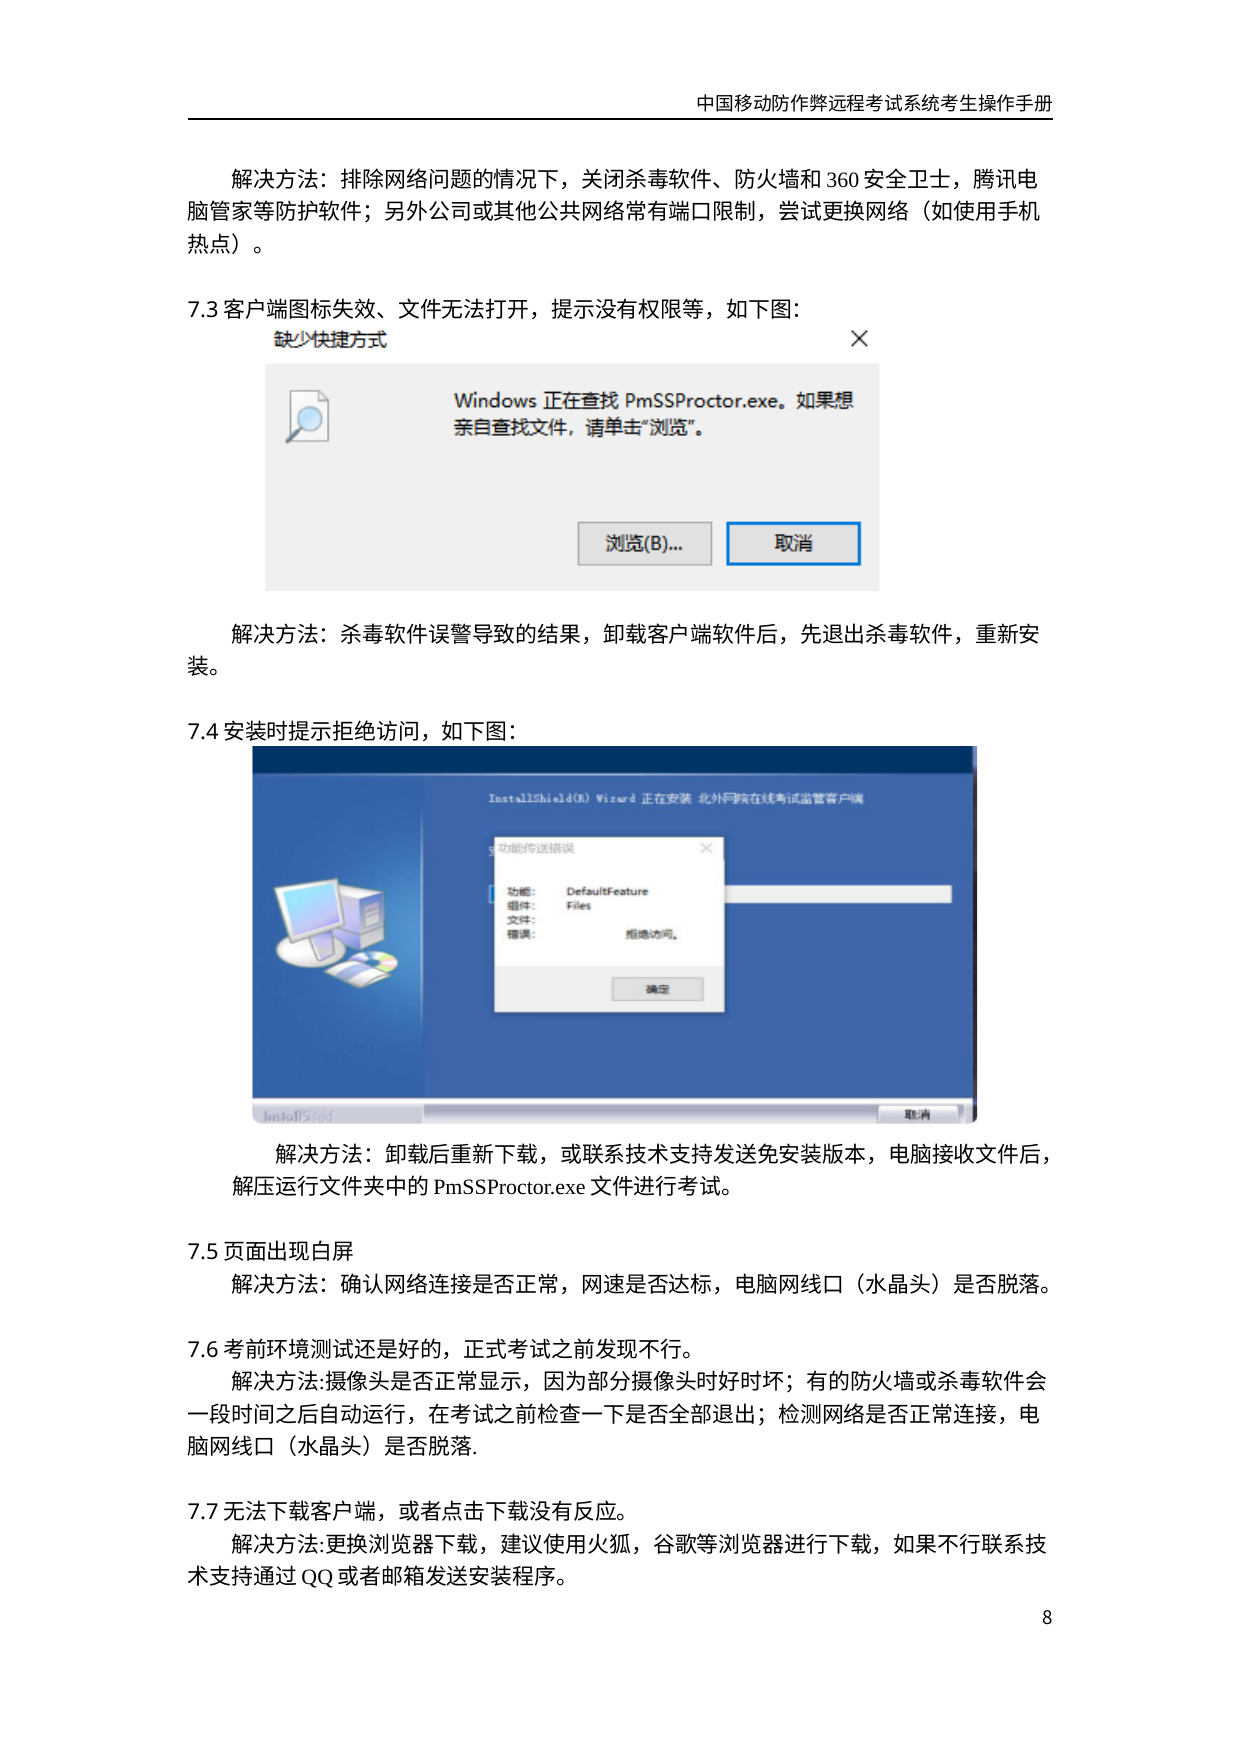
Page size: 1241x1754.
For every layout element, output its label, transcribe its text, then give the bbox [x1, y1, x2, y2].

text 解决方法：排除网络问题的情况下，关闭杀毒软件、防火墙和360安全卫士，腾讯电脑管家等防护软件；另外公司或其他公共网络常有端口限制，尝试更换网络（如使用手机热点）。 [187, 161, 1053, 259]
list 7.5页面出现白屏 [187, 1234, 1053, 1266]
text 解决方法:更换浏览器下载，建议使用火狐，谷歌等浏览器进行下载，如果不行联系技术支持通过QQ或者邮箱发送安装程序。 [187, 1526, 1053, 1591]
list 7.3客户端图标失效、文件无法打开，提示没有权限等，如下图： [187, 291, 1053, 324]
text 解决方法：确认网络连接是否正常，网速是否达标，电脑网线口（水晶头）是否脱落。 [187, 1266, 1053, 1299]
list 解决方法：卸载后重新下载，或联系技术支持发送免安装版本，电脑接收文件后，解压运行文件夹中的PmSSProctor.exe文件进行考试。 [232, 1136, 1053, 1201]
picture [248, 746, 978, 1129]
picture [265, 323, 880, 591]
list 7.7无法下载客户端，或者点击下载没有反应。 [187, 1494, 1053, 1526]
text 解决方法:摄像头是否正常显示，因为部分摄像头时好时坏；有的防火墙或杀毒软件会一段时间之后自动运行，在考试之前检查一下是否全部退出；检测网络是否正常连接，电脑网线口（水晶头）是否脱落. [187, 1364, 1053, 1461]
text 解决方法：杀毒软件误警导致的结果，卸载客户端软件后，先退出杀毒软件，重新安装。 [187, 616, 1053, 681]
list 7.6考前环境测试还是好的，正式考试之前发现不行。 [187, 1331, 1053, 1364]
list 7.4安装时提示拒绝访问，如下图： [187, 714, 1053, 746]
